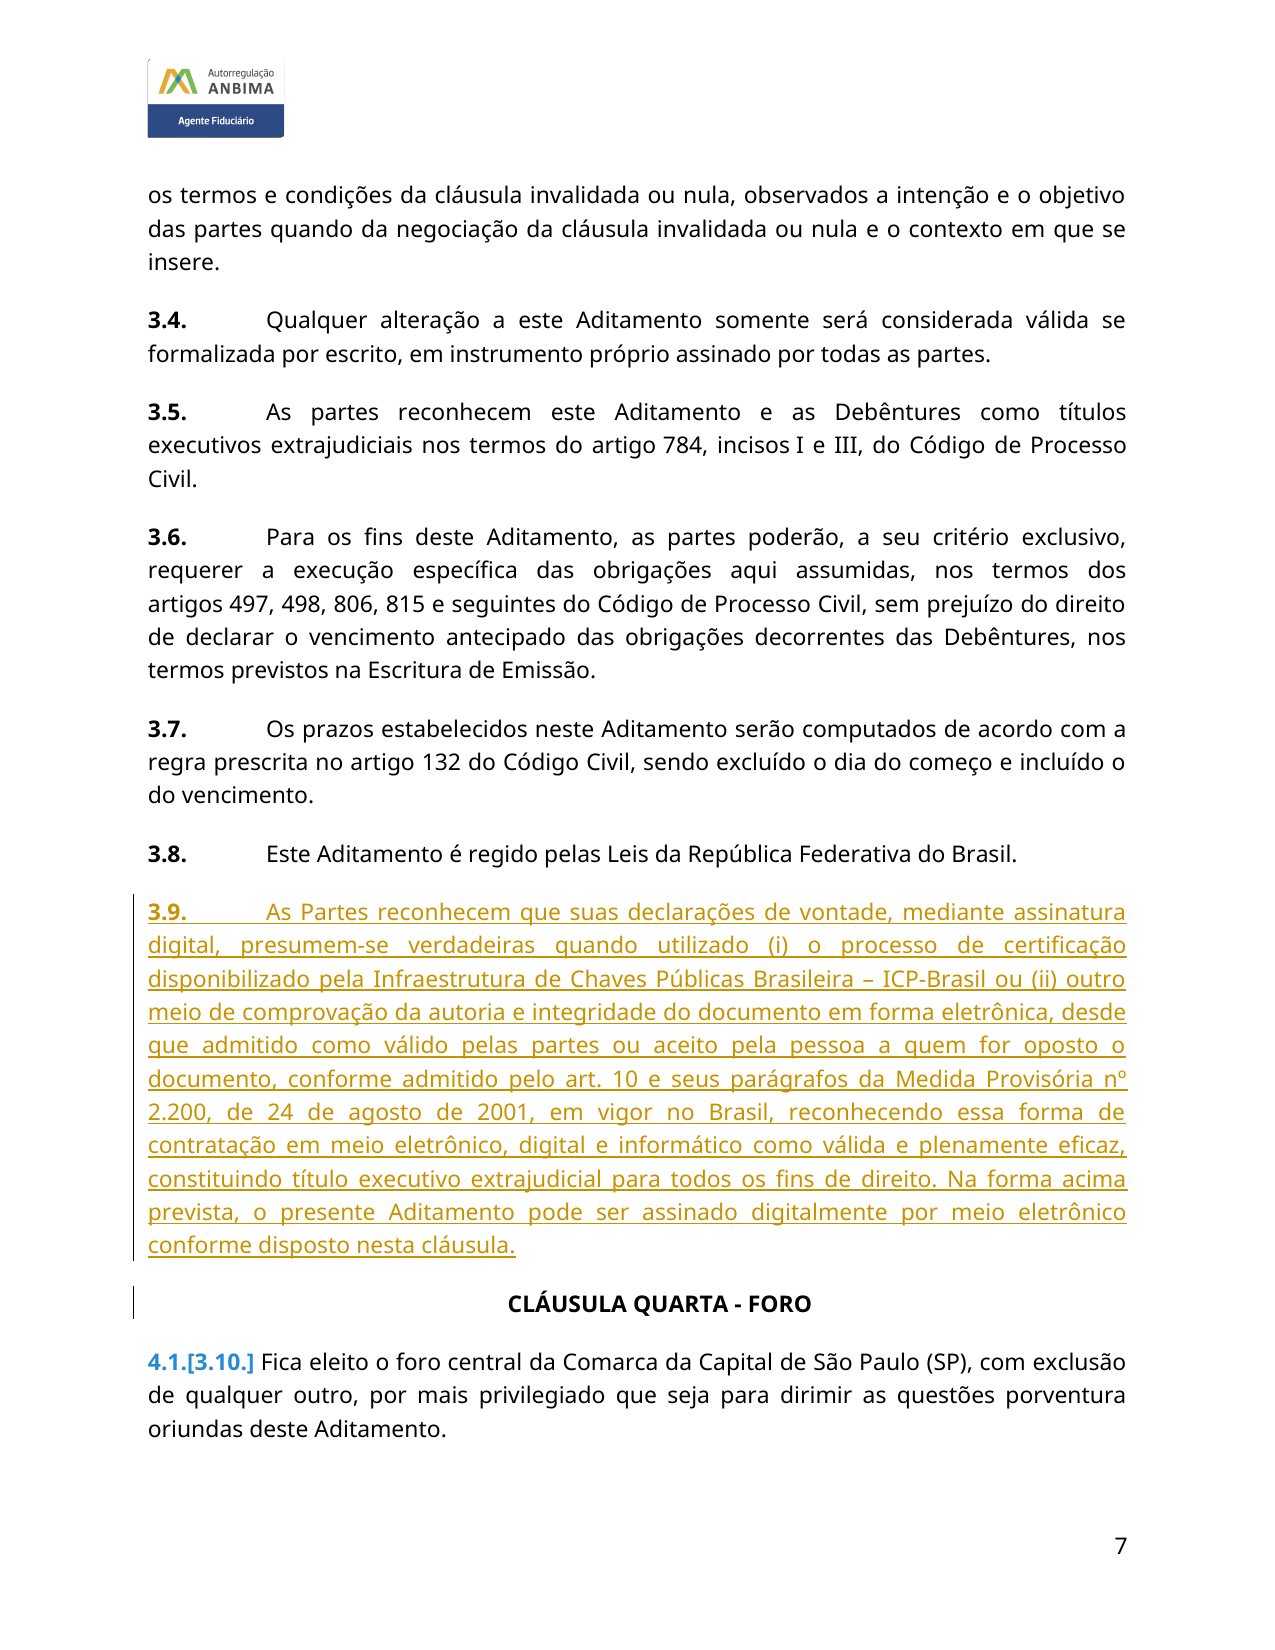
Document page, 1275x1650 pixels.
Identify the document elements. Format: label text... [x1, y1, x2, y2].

list Fica eleito o foro central da Comarca da Capital de São Paulo (SP), com exclusão de qualquer outro, por mais privilegiado que seja para dirimir as questões porventura oriundas deste Aditamento. [148, 1344, 1127, 1444]
list CLÁUSULA QUARTA - FORO [148, 1286, 1127, 1319]
list Este Aditamento é regido pelas Leis da República Federativa do Brasil. [148, 836, 1127, 869]
list Qualquer alteração a este Aditamento somente será considerada válida se formalizada por escrito, em instrumento próprio assinado por todas as partes. [148, 302, 1127, 369]
list Os prazos estabelecidos neste Aditamento serão computados de acordo com a regra prescrita no artigo 132 do Código Civil, sendo excluído o dia do começo e incluído o do vencimento. [148, 711, 1127, 811]
list As partes reconhecem este Aditamento e as Debêntures como títulos executivos extrajudiciais nos termos do artigo 784, incisos I e III, do Código de Processo Civil. [148, 394, 1127, 494]
picture [147, 59, 285, 138]
list Para os fins deste Aditamento, as partes poderão, a seu critério exclusivo, requerer a execução específica das obrigações aqui assumidas, nos termos dos artigos 497, 498, 806, 815 e seguintes do Código de Processo Civil, sem prejuízo do direito de declarar o vencimento antecipado das obrigações decorrentes das Debêntures, nos termos previstos na Escritura de Emissão. [148, 519, 1127, 686]
